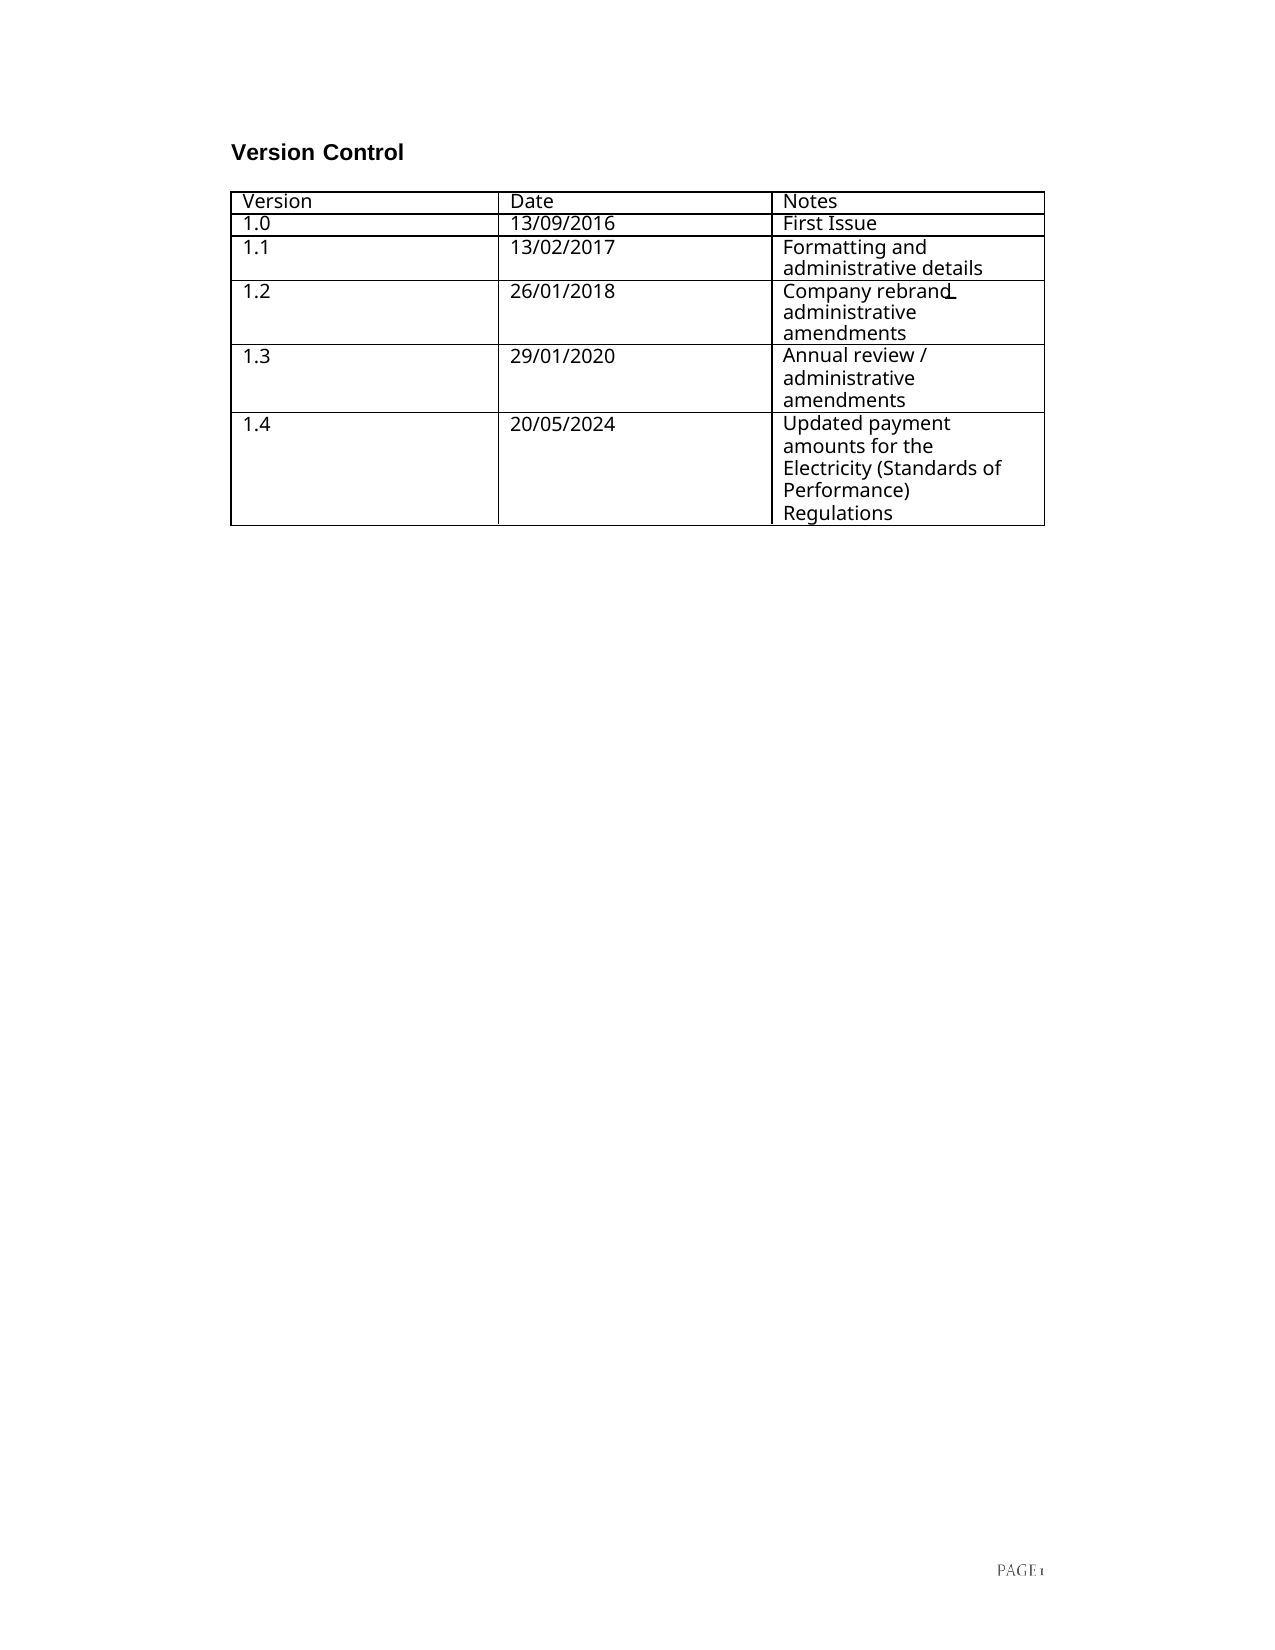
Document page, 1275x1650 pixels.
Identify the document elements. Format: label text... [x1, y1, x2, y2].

picture [997, 1564, 1036, 1576]
table_cell Company rebrand administrative amendments [773, 281, 1044, 344]
table_cell 20/05/2024 [499, 413, 771, 524]
table_cell 1.2 [232, 281, 498, 344]
table_cell 1.3 [232, 345, 498, 412]
table_cell 13/02/2017 [499, 237, 771, 279]
table_header Date [499, 193, 771, 213]
table_cell 29/01/2020 [499, 345, 771, 412]
table_cell First Issue [773, 215, 1044, 235]
table_cell Formatting and administrative details [773, 237, 1044, 279]
table_cell Annual review / administrative amendments [773, 345, 1044, 412]
table_header Version [232, 193, 498, 213]
table_cell 26/01/2018 [499, 281, 771, 344]
table_cell 13/09/2016 [499, 215, 771, 235]
table_cell 1.4 [232, 413, 498, 524]
subtitle Version Control [231, 138, 1096, 165]
table_cell Updated payment amounts for the Electricity (Standards of Performance) Regulations [773, 413, 1044, 524]
table_cell 1.0 [232, 215, 498, 235]
table_header Notes [773, 193, 1044, 213]
table_cell 1.1 [232, 237, 498, 279]
